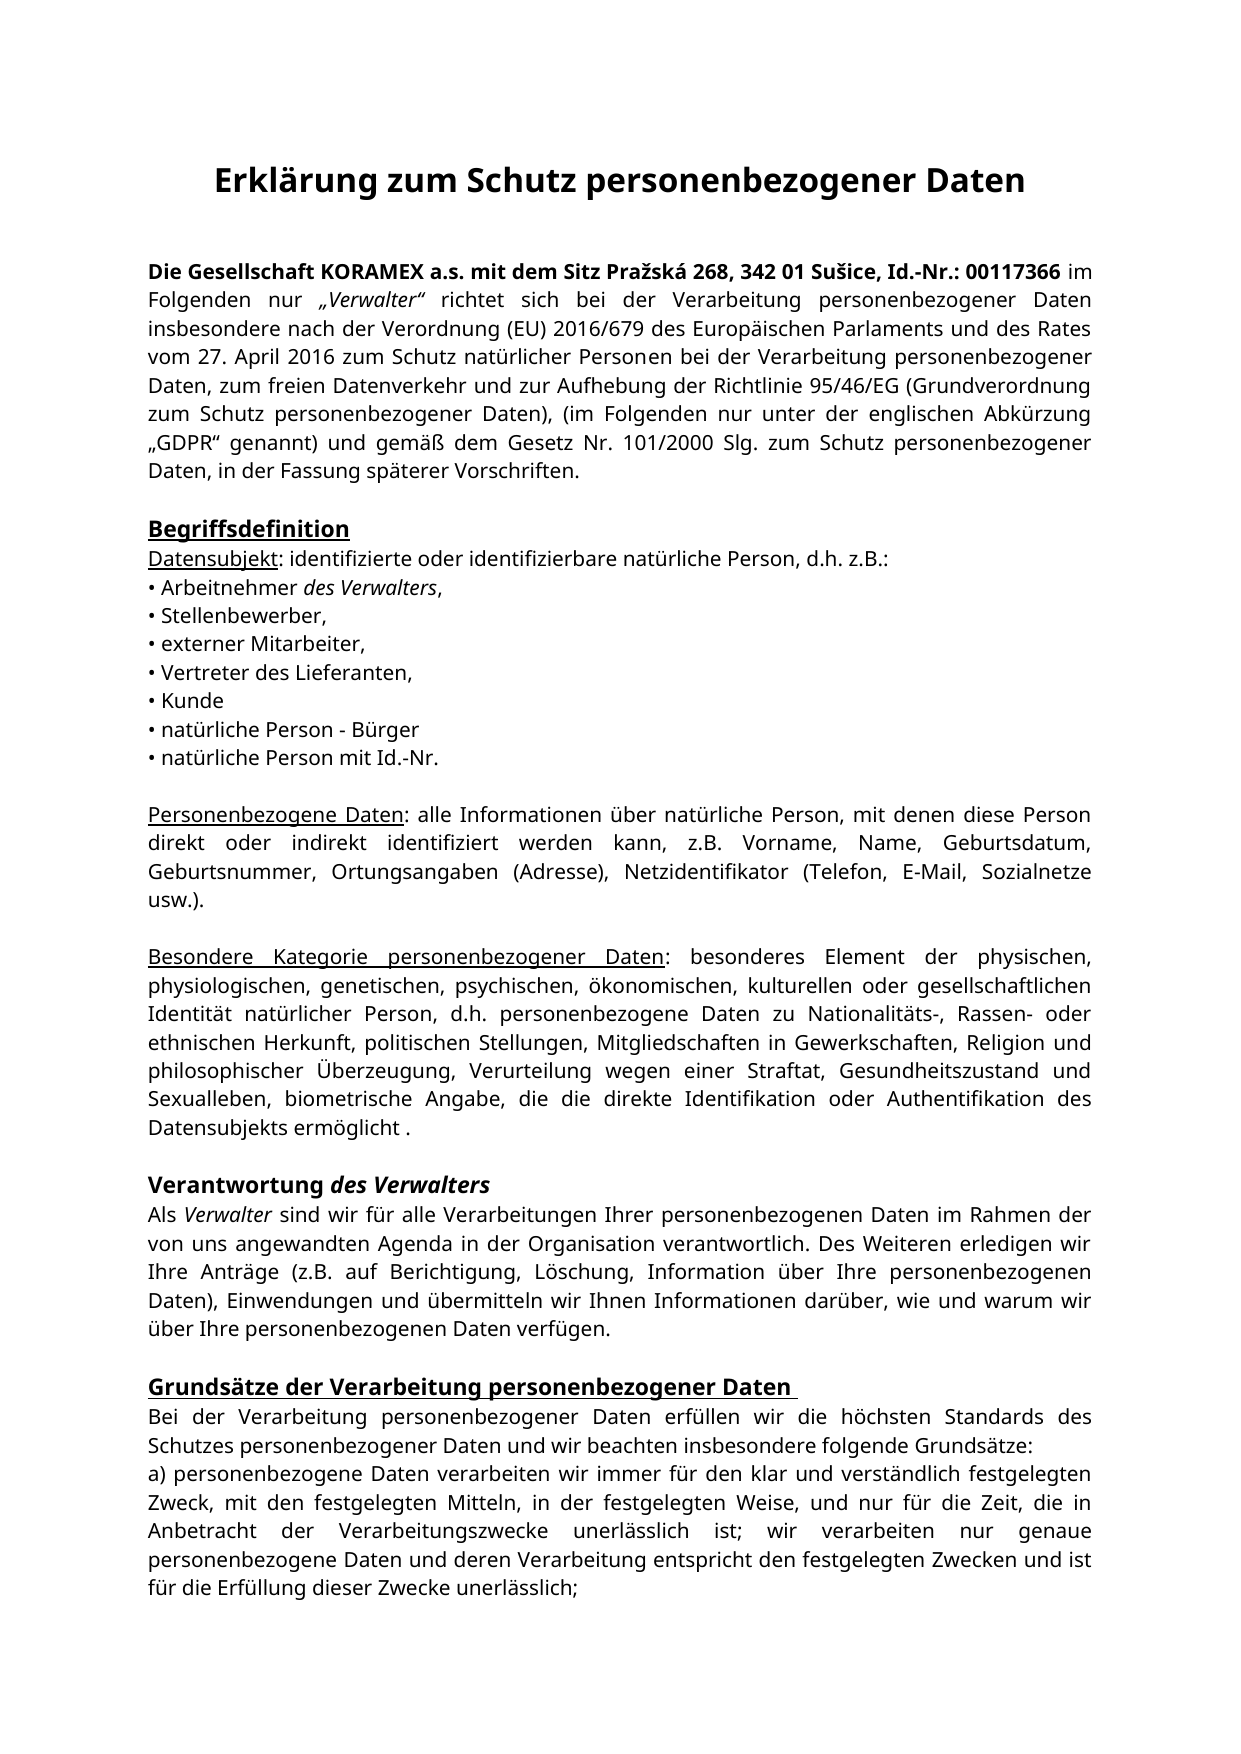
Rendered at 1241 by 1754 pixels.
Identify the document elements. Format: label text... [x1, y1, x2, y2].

text • natürliche Person - Bürger [148, 715, 1093, 743]
text • natürliche Person mit Id.-Nr. [148, 743, 1093, 772]
text Als Verwalter sind wir für alle Verarbeitungen Ihrer personenbezogenen Daten im Rahmen der von uns angewandten Agenda in der Organisation verantwortlich. Des Weiteren erledigen wir Ihre Anträge (z.B. auf Berichtigung, Löschung, Information über Ihre personenbezogenen Daten), Einwendungen und übermitteln wir Ihnen Informationen darüber, wie und warum wir über Ihre personenbezogenen Daten verfügen. [148, 1201, 1093, 1343]
text • Kunde [148, 686, 1093, 715]
text Grundsätze der Verarbeitung personenbezogener Daten [148, 1371, 1093, 1402]
text Erklärung zum Schutz personenbezogener Daten [148, 148, 1093, 202]
text Besondere Kategorie personenbezogener Daten: besonderes Element der physischen, physiologischen, genetischen, psychischen, ökonomischen, kulturellen oder gesellschaftlichen Identität natürlicher Person, d.h. personenbezogene Daten zu Nationalitäts-, Rassen- oder ethnischen Herkunft, politischen Stellungen, Mitgliedschaften in Gewerkschaften, Religion und philosophischer Überzeugung, Verurteilung wegen einer Straftat, Gesundheitszustand und Sexualleben, biometrische Angabe, die die direkte Identifikation oder Authentifikation des Datensubjekts ermöglicht . [148, 942, 1093, 1141]
text Bei der Verarbeitung personenbezogener Daten erfüllen wir die höchsten Standards des Schutzes personenbezogener Daten und wir beachten insbesondere folgende Grundsätze: [148, 1402, 1093, 1459]
text Verantwortung des Verwalters [148, 1141, 1093, 1201]
text Die Gesellschaft KORAMEX a.s. mit dem Sitz Pražská 268, 342 01 Sušice, Id.-Nr.: 00117366 im Folgenden nur „Verwalter“ richtet sich bei der Verarbeitung personenbezogener Daten insbesondere nach der Verordnung (EU) 2016/679 des Europäischen Parlaments und des Rates vom 27. April 2016 zum Schutz natürlicher Personen bei der Verarbeitung personenbezogener Daten, zum freien Datenverkehr und zur Aufhebung der Richtlinie 95/46/EG (Grundverordnung zum Schutz personenbezogener Daten), (im Folgenden nur unter der englischen Abkürzung „GDPR“ genannt) und gemäß dem Gesetz Nr. 101/2000 Slg. zum Schutz personenbezogener Daten, in der Fassung späterer Vorschriften. [148, 257, 1093, 484]
text a) personenbezogene Daten verarbeiten wir immer für den klar und verständlich festgelegten Zweck, mit den festgelegten Mitteln, in der festgelegten Weise, und nur für die Zeit, die in Anbetracht der Verarbeitungszwecke unerlässlich ist; wir verarbeiten nur genaue personenbezogene Daten und deren Verarbeitung entspricht den festgelegten Zwecken und ist für die Erfüllung dieser Zwecke unerlässlich; [148, 1459, 1093, 1602]
text Begriffsdefinition Datensubjekt: identifizierte oder identifizierbare natürliche Person, d.h. z.B.: • Arbeitnehmer des Verwalters, • Stellenbewerber, • externer Mitarbeiter, • Vertreter des Lieferanten, [148, 513, 1093, 686]
text Personenbezogene Daten: alle Informationen über natürliche Person, mit denen diese Person direkt oder indirekt identifiziert werden kann, z.B. Vorname, Name, Geburtsdatum, Geburtsnummer, Ortungsangaben (Adresse), Netzidentifikator (Telefon, E-Mail, Sozialnetze usw.). [148, 800, 1093, 914]
